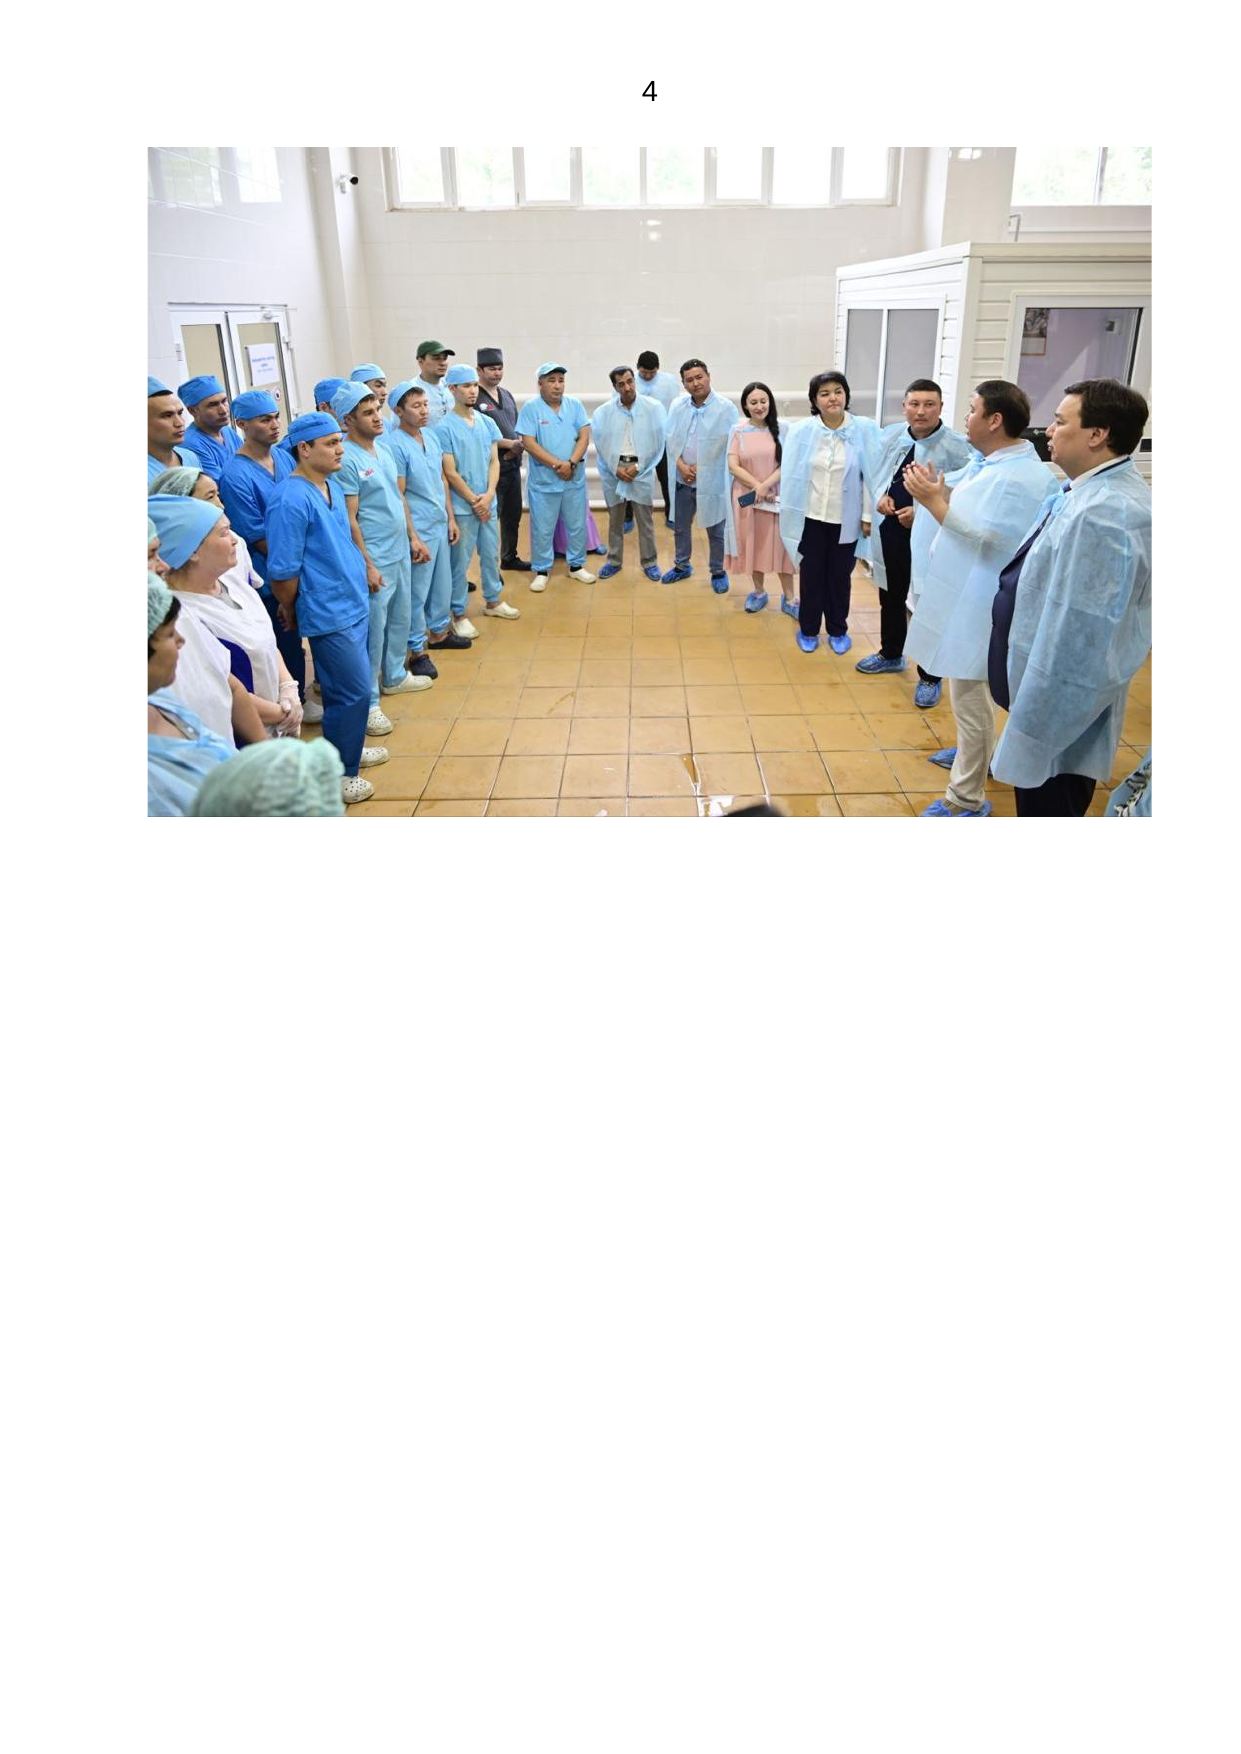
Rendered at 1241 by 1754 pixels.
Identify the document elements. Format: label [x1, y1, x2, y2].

picture [147, 147, 1152, 817]
